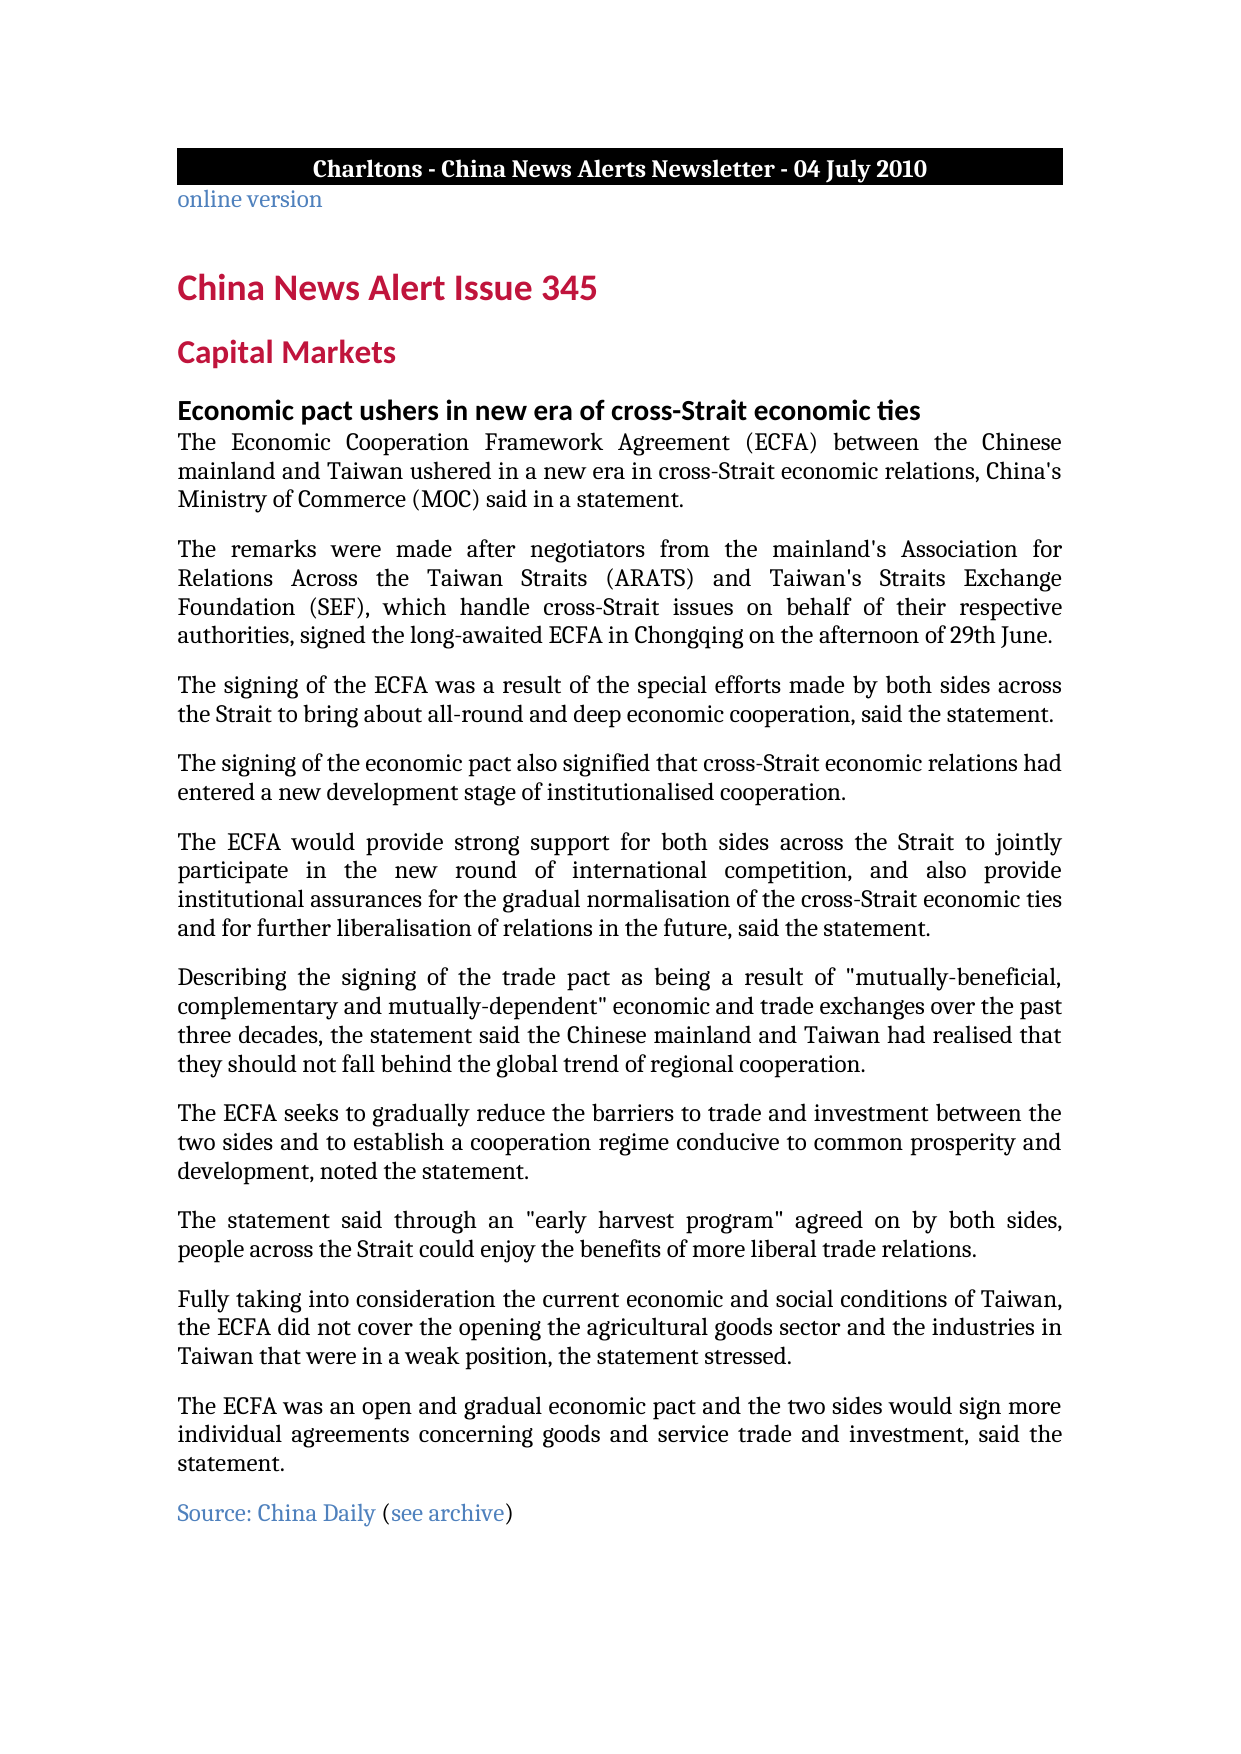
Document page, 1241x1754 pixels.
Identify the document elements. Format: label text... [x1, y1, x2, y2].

text Fully taking into consideration the current economic and social conditions of Taiwan, the ECFA did not cover the opening the agricultural goods sector and the industries in Taiwan that were in a weak position, the statement stressed. [177, 1284, 1063, 1371]
text Describing the signing of the trade pact as being a result of "mutually-beneficial, complementary and mutually-dependent" economic and trade exchanges over the past three decades, the statement said the Chinese mainland and Taiwan had realised that they should not fall behind the global trend of regional cooperation. [177, 963, 1063, 1078]
text The ECFA was an open and gradual economic pact and the two sides would sign more individual agreements concerning goods and service trade and investment, said the statement. [177, 1392, 1063, 1478]
subtitle China News Alert Issue 345 [177, 264, 1063, 310]
text Source: China Daily (see archive) [177, 1499, 1063, 1527]
text The ECFA seeks to gradually reduce the barriers to trade and investment between the two sides and to establish a cooperation regime conducive to common prosperity and development, noted the statement. [177, 1099, 1063, 1185]
text The remarks were made after negotiators from the mainland's Association for Relations Across the Taiwan Straits (ARATS) and Taiwan's Straits Exchange Foundation (SEF), which handle cross-Strait issues on behalf of their respective authorities, signed the long-awaited ECFA in Chongqing on the afternoon of 29th June. [177, 535, 1063, 650]
text The statement said through an "early harvest program" agreed on by both sides, people across the Strait could enjoy the benefits of more liberal trade relations. [177, 1206, 1063, 1264]
subtitle Capital Markets [177, 331, 1063, 371]
text The Economic Cooperation Framework Agreement (ECFA) between the Chinese mainland and Taiwan ushered in a new era in cross-Strait economic relations, China's Ministry of Commerce (MOC) said in a statement. [177, 428, 1063, 514]
text The signing of the economic pact also signified that cross-Strait economic relations had entered a new development stage of institutionalised cooperation. [177, 749, 1063, 807]
text online version [177, 185, 1063, 214]
text The ECFA would provide strong support for both sides across the Strait to jointly participate in the new round of international competition, and also provide institutional assurances for the gradual normalisation of the cross-Strait economic ties and for further liberalisation of relations in the future, said the statement. [177, 827, 1063, 942]
text The signing of the ECFA was a result of the special efforts made by both sides across the Strait to bring about all-round and deep economic cooperation, said the statement. [177, 671, 1063, 728]
title Charltons - China News Alerts Newsletter - 04 July 2010 [177, 148, 1063, 185]
subtitle Economic pact ushers in new era of cross-Strait economic ties [177, 392, 1063, 428]
